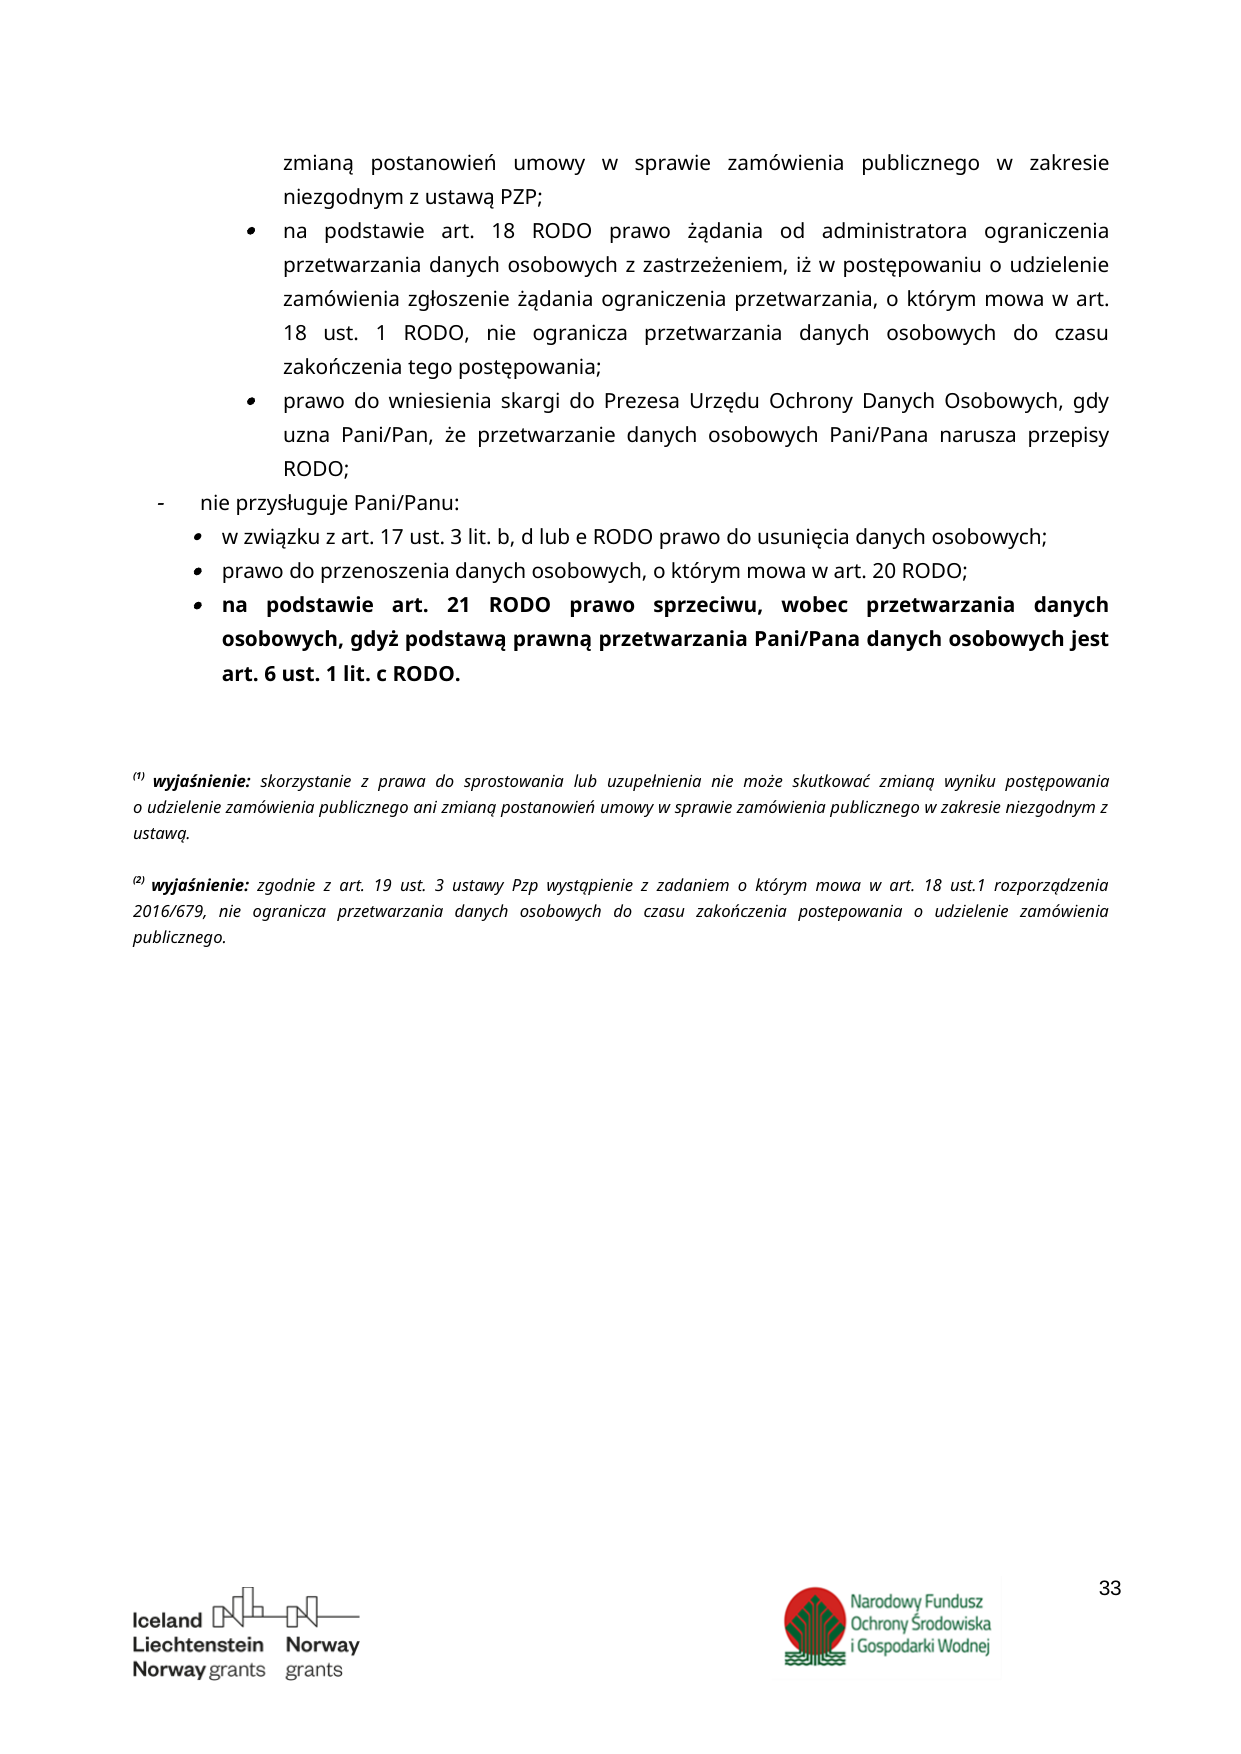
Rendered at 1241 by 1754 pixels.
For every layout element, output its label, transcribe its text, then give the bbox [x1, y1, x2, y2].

list prawo do przenoszenia danych osobowych, o którym mowa w art. 20 RODO; [192, 556, 1110, 585]
list prawo do wniesienia skargi do Prezesa Urzędu Ochrony Danych Osobowych, gdy uzna Pani/Pan, że przetwarzanie danych osobowych Pani/Pana narusza przepisy RODO; [245, 386, 1110, 483]
text (2) wyjaśnienie: zgodnie z art. 19 ust. 3 ustawy Pzp wystąpienie z zadaniem o którym mowa w art. 18 ust.1 rozporządzenia 2016/679, nie ogranicza przetwarzania danych osobowych do czasu zakończenia postepowania o udzielenie zamówienia publicznego. [133, 873, 1110, 948]
text (1) wyjaśnienie: skorzystanie z prawa do sprostowania lub uzupełnienia nie może skutkować zmianą wyniku postępowania o udzielenie zamówienia publicznego ani zmianą postanowień umowy w sprawie zamówienia publicznego w zakresie niezgodnym z ustawą. [133, 769, 1110, 844]
list na podstawie art. 21 RODO prawo sprzeciwu, wobec przetwarzania danych osobowych, gdyż podstawą prawną przetwarzania Pani/Pana danych osobowych jest art. 6 ust. 1 lit. c RODO. [192, 591, 1110, 687]
list nie przysługuje Pani/Panu: [156, 488, 1110, 517]
list na podstawie art. 18 RODO prawo żądania od administratora ograniczenia przetwarzania danych osobowych z zastrzeżeniem, iż w postępowaniu o udzielenie zamówienia zgłoszenie żądania ograniczenia przetwarzania, o którym mowa w art. 18 ust. 1 RODO, nie ogranicza przetwarzania danych osobowych do czasu zakończenia tego postępowania; [245, 216, 1110, 381]
picture [132, 1587, 360, 1681]
list w związku z art. 17 ust. 3 lit. b, d lub e RODO prawo do usunięcia danych osobowych; [192, 522, 1110, 551]
picture [771, 1576, 1003, 1681]
